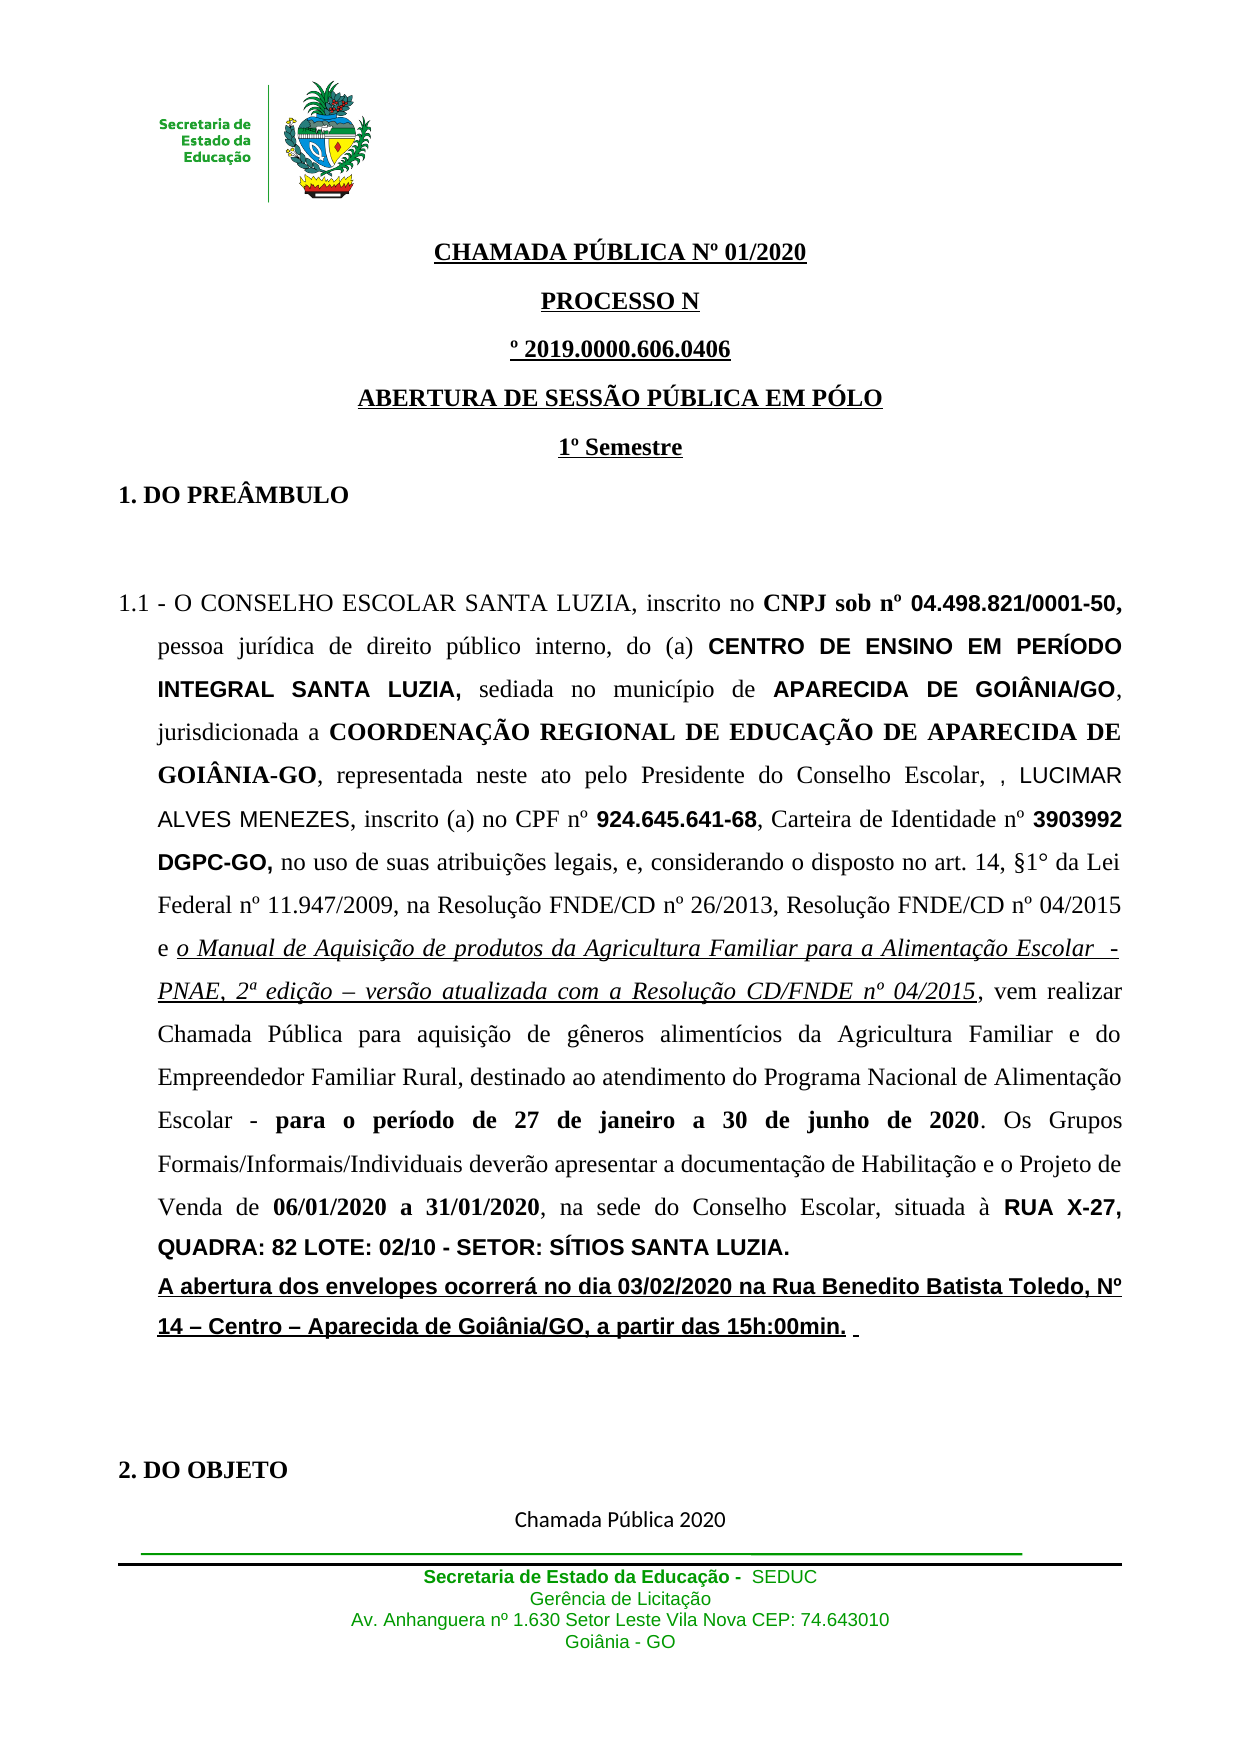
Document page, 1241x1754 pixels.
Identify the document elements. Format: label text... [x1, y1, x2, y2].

list - O CONSELHO ESCOLAR SANTA LUZIA, inscrito no CNPJ sob nº 04.498.821/0001-50, pessoa jurídica de direito público interno, do (a) CENTRO DE ENSINO EM PERÍODO INTEGRAL SANTA LUZIA, sediada no município de APARECIDA DE GOIÂNIA/GO, jurisdicionada a COORDENAÇÃO REGIONAL DE EDUCAÇÃO DE APARECIDA DE GOIÂNIA-GO, representada neste ato pelo Presidente do Conselho Escolar, , LUCIMAR ALVES MENEZES, inscrito (a) no CPF nº 924.645.641-68, Carteira de Identidade nº 3903992 DGPC-GO, no uso de suas atribuições legais, e, considerando o disposto no art. 14, §1° da Lei Federal nº 11.947/2009, na Resolução FNDE/CD nº 26/2013, Resolução FNDE/CD nº 04/2015 e o Manual de Aquisição de produtos da Agricultura Familiar para a Alimentação Escolar - PNAE, 2ª edição – versão atualizada com a Resolução CD/FNDE nº 04/2015, vem realizar Chamada Pública para aquisição de gêneros alimentícios da Agricultura Familiar e do Empreendedor Familiar Rural, destinado ao atendimento do Programa Nacional de Alimentação Escolar - para o período de 27 de janeiro a 30 de junho de 2020. Os Grupos Formais/Informais/Individuais deverão apresentar a documentação de Habilitação e o Projeto de Venda de 06/01/2020 a 31/01/2020, na sede do Conselho Escolar, situada à RUA X-27, QUADRA: 82 LOTE: 02/10 - SETOR: SÍTIOS SANTA LUZIA. [118, 588, 1122, 1260]
list A abertura dos envelopes ocorrerá no dia 03/02/2020 na Rua Benedito Batista Toledo, Nº 14 – Centro – Aparecida de Goiânia/GO, a partir das 15h:00min. [157, 1273, 1122, 1296]
text 1º Semestre [118, 432, 1122, 461]
text CHAMADA PÚBLICA Nº 01/2020 [118, 237, 1122, 266]
text º 2019.0000.606.0406 [118, 334, 1122, 363]
text 2. DO OBJETO [118, 1456, 1122, 1484]
picture [118, 73, 412, 210]
text ABERTURA DE SESSÃO PÚBLICA EM PÓLO [118, 383, 1122, 412]
text PROCESSO N [118, 286, 1122, 314]
list A abertura dos envelopes ocorrerá no dia 03/02/2020 na Rua Benedito Batista Toledo, Nº 14 – Centro – Aparecida de Goiânia/GO, a partir das 15h:00min. [157, 1297, 1122, 1339]
text 1. DO PREÂMBULO [118, 480, 1122, 509]
